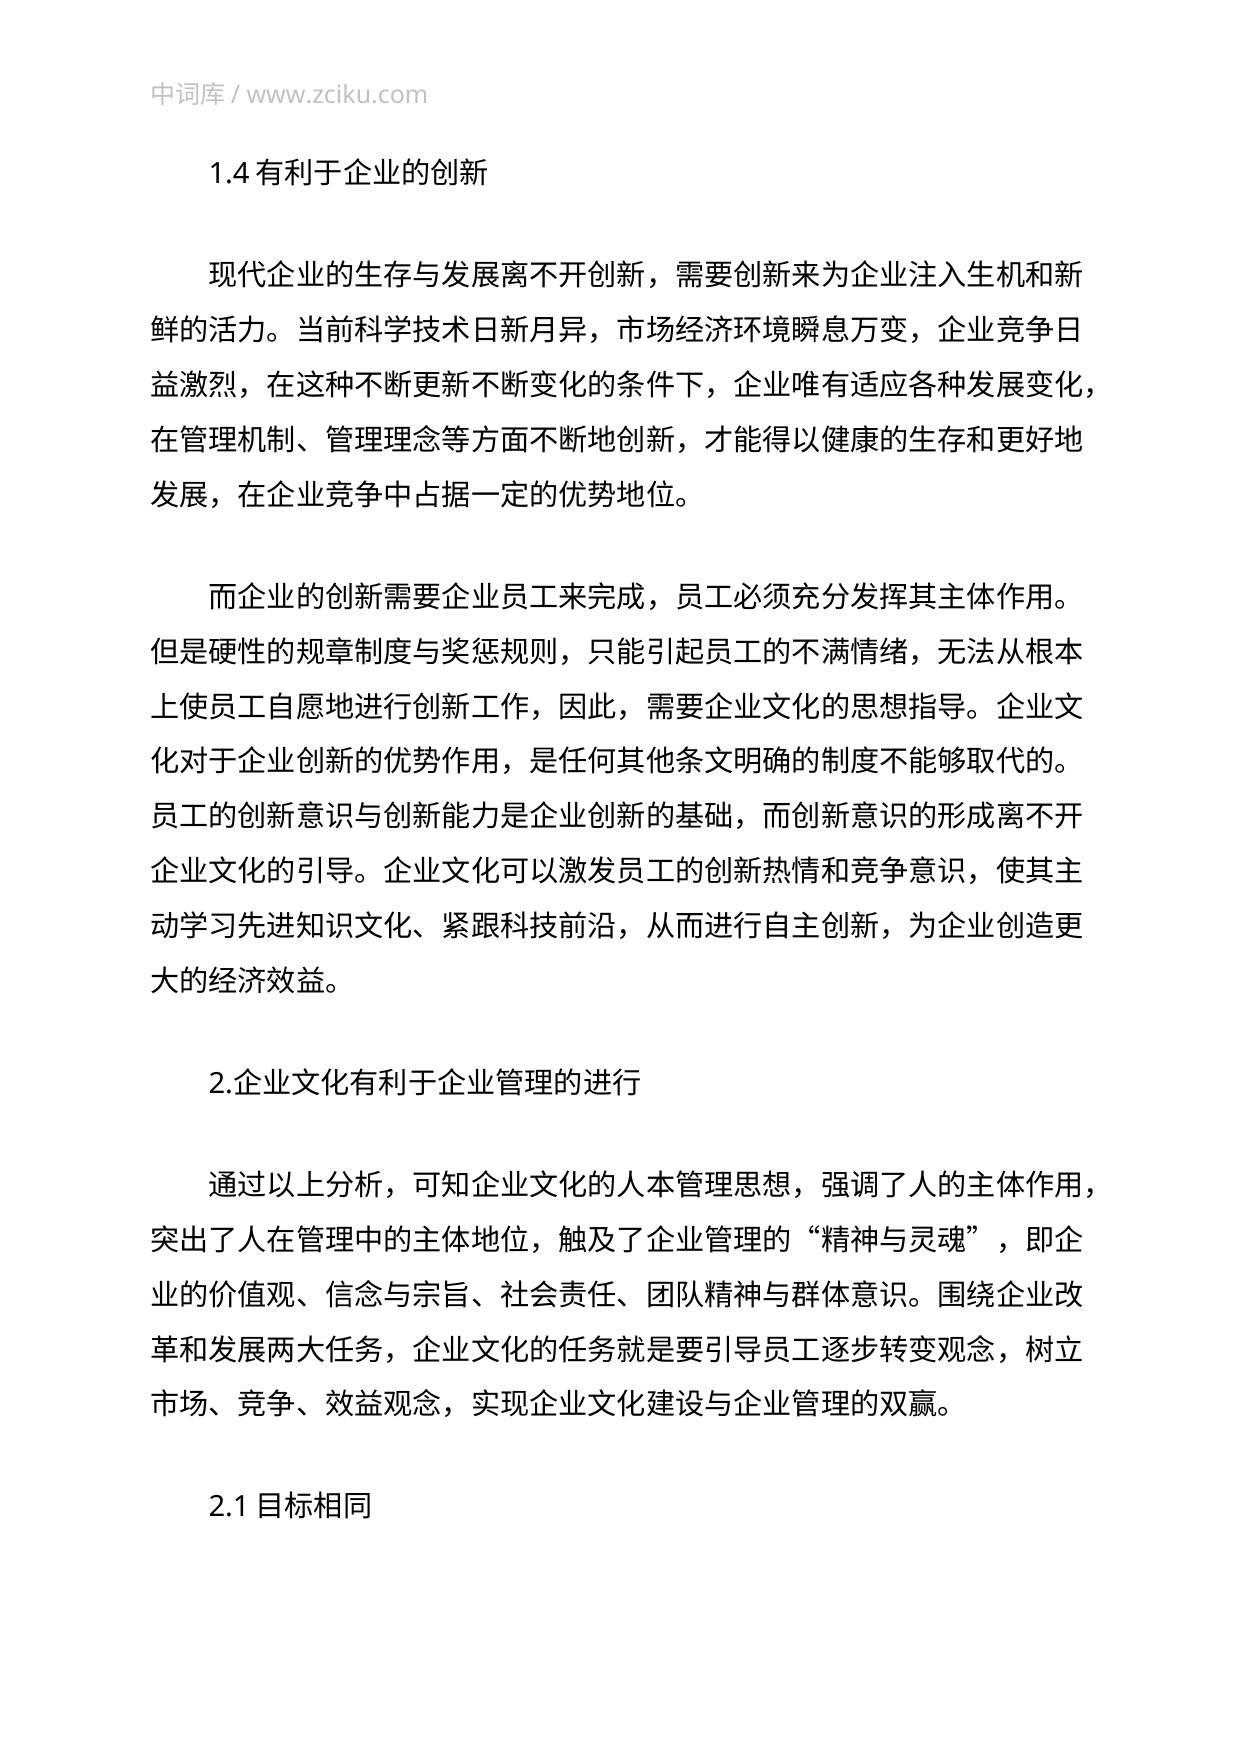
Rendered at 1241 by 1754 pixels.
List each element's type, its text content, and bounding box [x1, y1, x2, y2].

text 2.企业文化有利于企业管理的进行 [150, 1059, 1090, 1102]
text 现代企业的生存与发展离不开创新，需要创新来为企业注入生机和新鲜的活力。当前科学技术日新月异，市场经济环境瞬息万变，企业竞争日益激烈，在这种不断更新不断变化的条件下，企业唯有适应各种发展变化，在管理机制、管理理念等方面不断地创新，才能得以健康的生存和更好地发展，在企业竞争中占据一定的优势地位。 [150, 252, 1090, 514]
text 通过以上分析，可知企业文化的人本管理思想，强调了人的主体作用，突出了人在管理中的主体地位，触及了企业管理的“精神与灵魂”，即企业的价值观、信念与宗旨、社会责任、团队精神与群体意识。围绕企业改革和发展两大任务，企业文化的任务就是要引导员工逐步转变观念，树立市场、竞争、效益观念，实现企业文化建设与企业管理的双赢。 [150, 1161, 1090, 1423]
text 1.4有利于企业的创新 [150, 150, 1090, 192]
text 而企业的创新需要企业员工来完成，员工必须充分发挥其主体作用。但是硬性的规章制度与奖惩规则，只能引起员工的不满情绪，无法从根本上使员工自愿地进行创新工作，因此，需要企业文化的思想指导。企业文化对于企业创新的优势作用，是任何其他条文明确的制度不能够取代的。员工的创新意识与创新能力是企业创新的基础，而创新意识的形成离不开企业文化的引导。企业文化可以激发员工的创新热情和竞争意识，使其主动学习先进知识文化、紧跟科技前沿，从而进行自主创新，为企业创造更大的经济效益。 [150, 573, 1090, 1000]
text 2.1目标相同 [150, 1483, 1090, 1525]
